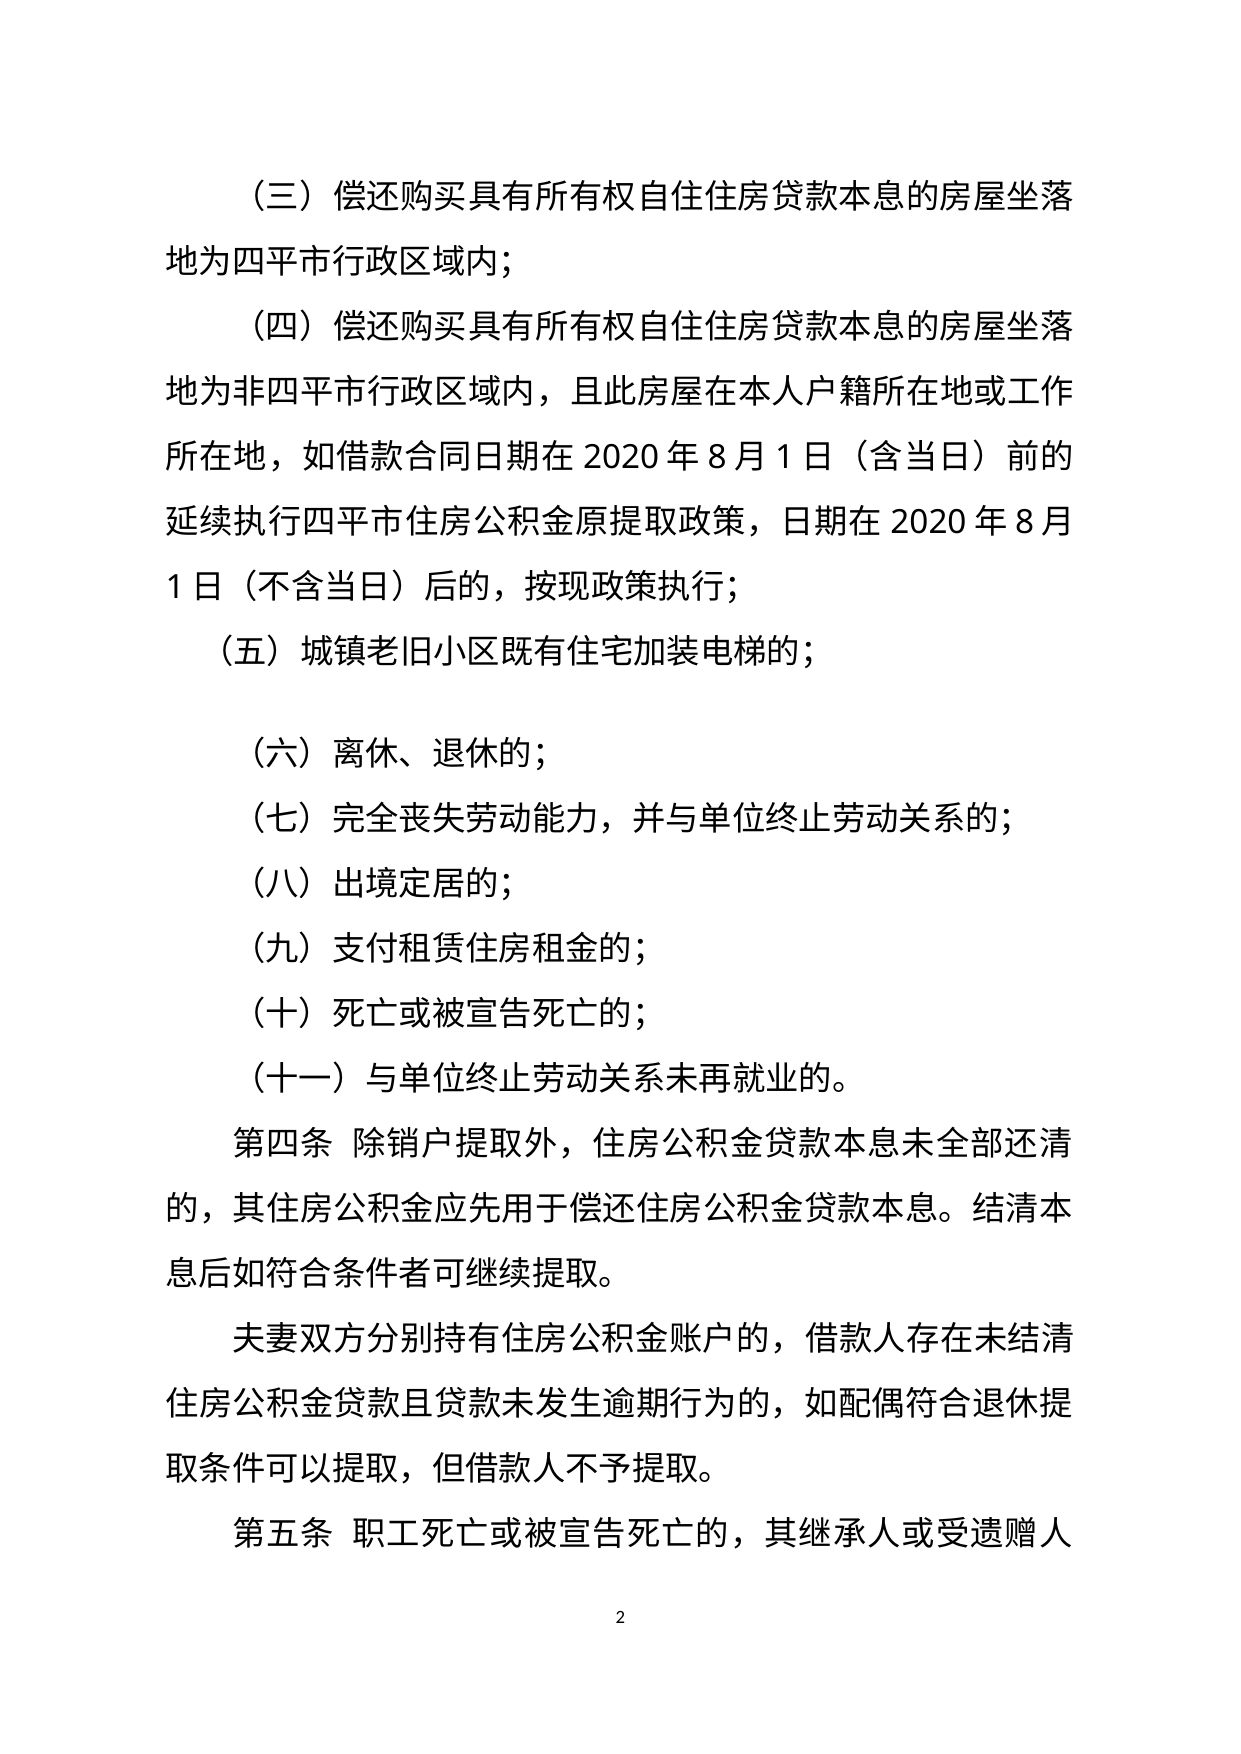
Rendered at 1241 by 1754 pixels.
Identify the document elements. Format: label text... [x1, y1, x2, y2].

text 第四条 除销户提取外，住房公积金贷款本息未全部还清的，其住房公积金应先用于偿还住房公积金贷款本息。结清本息后如符合条件者可继续提取。 [165, 1108, 1075, 1303]
text （五）城镇老旧小区既有住宅加装电梯的； [165, 616, 1075, 681]
text （三）偿还购买具有所有权自住住房贷款本息的房屋坐落地为四平市行政区域内； [165, 161, 1075, 291]
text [165, 1498, 1075, 1563]
text （十）死亡或被宣告死亡的； [165, 978, 1075, 1043]
text （八）出境定居的； [165, 848, 1075, 913]
text 夫妻双方分别持有住房公积金账户的，借款人存在未结清住房公积金贷款且贷款未发生逾期行为的，如配偶符合退休提取条件可以提取，但借款人不予提取。 [165, 1303, 1075, 1498]
text （十一）与单位终止劳动关系未再就业的。 [165, 1043, 1075, 1108]
text （四）偿还购买具有所有权自住住房贷款本息的房屋坐落地为非四平市行政区域内，且此房屋在本人户籍所在地或工作所在地，如借款合同日期在2020年8月1日（含当日）前的延续执行四平市住房公积金原提取政策，日期在2020年8月1日（不含当日）后的，按现政策执行； [165, 291, 1075, 616]
text （六）离休、退休的； [165, 718, 1075, 783]
text （七）完全丧失劳动能力，并与单位终止劳动关系的； [165, 783, 1075, 848]
text （九）支付租赁住房租金的； [165, 913, 1075, 978]
